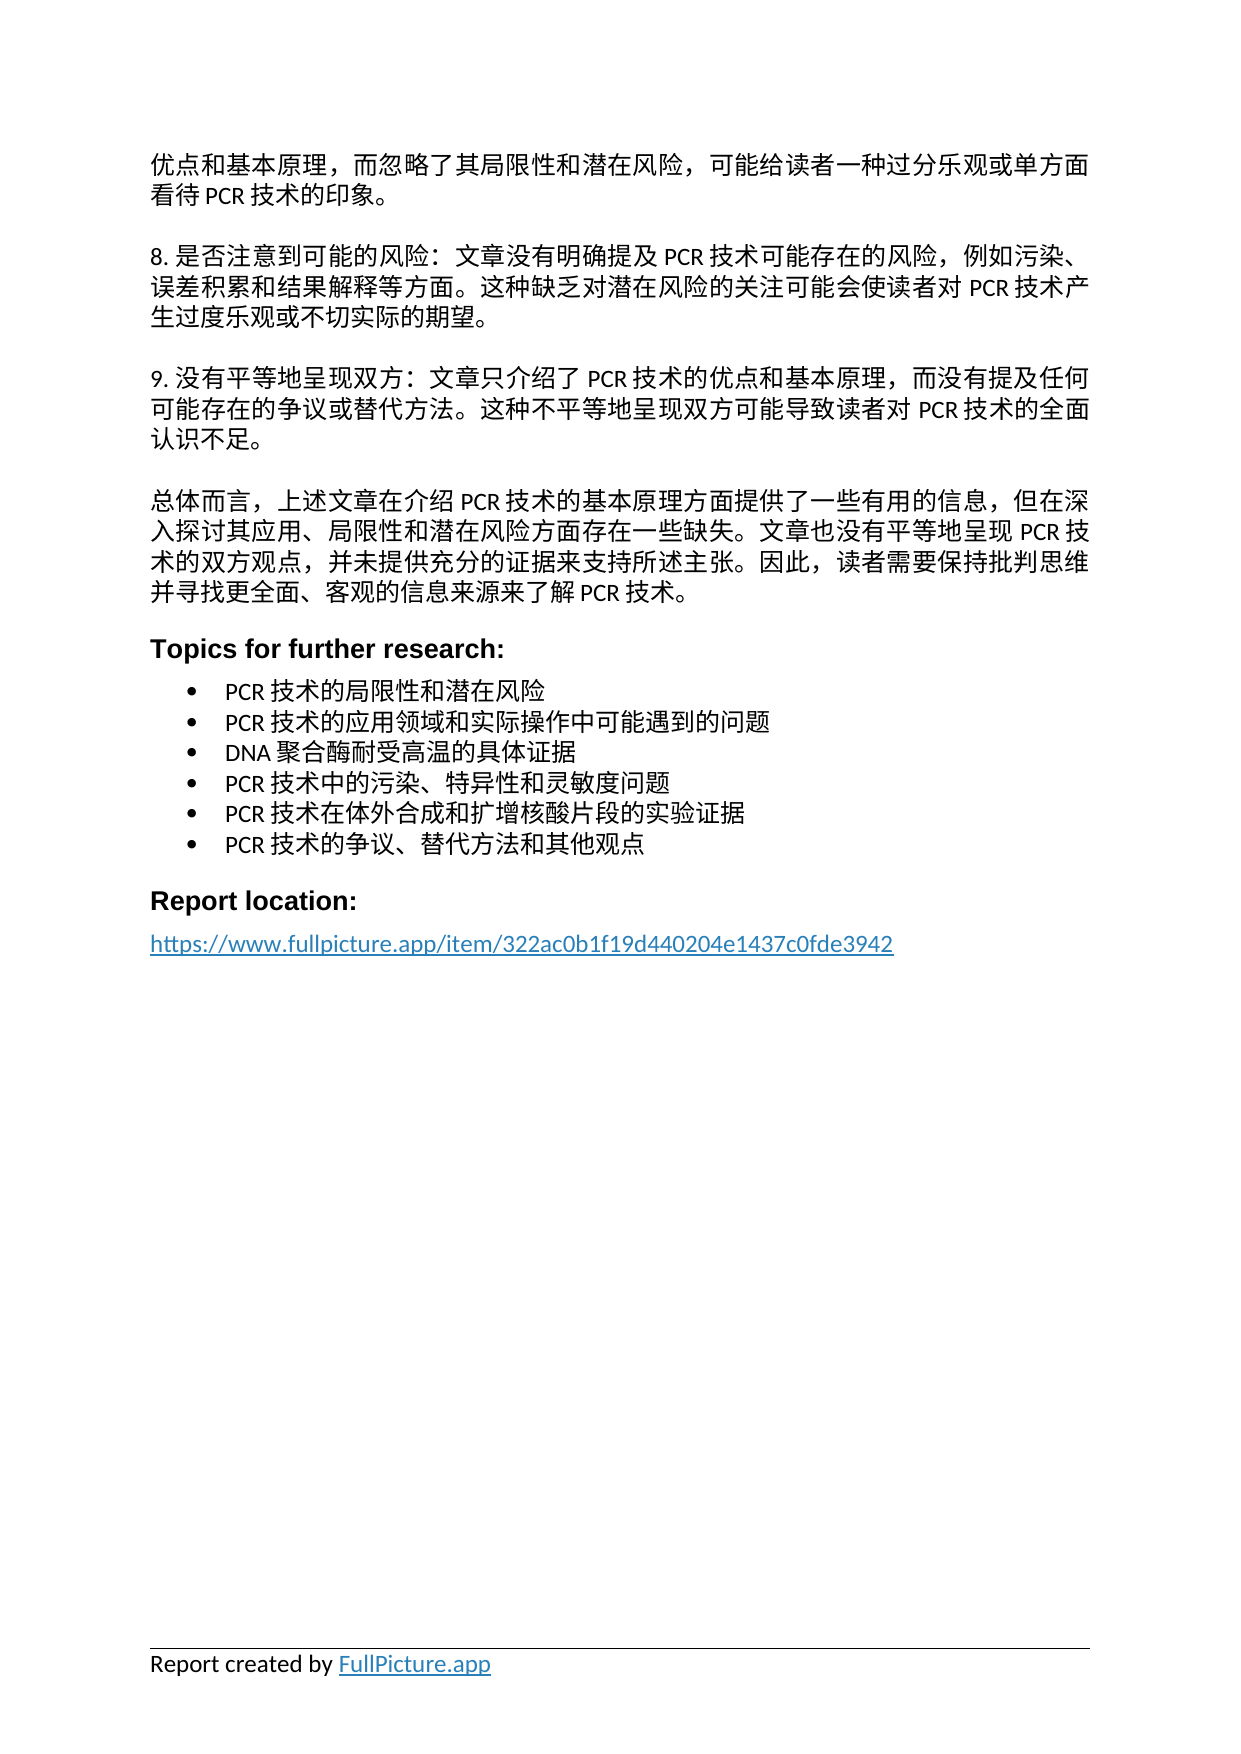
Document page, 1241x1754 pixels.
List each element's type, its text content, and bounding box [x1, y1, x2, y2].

list PCR技术的应用领域和实际操作中可能遇到的问题 [187, 707, 1090, 738]
list DNA聚合酶耐受高温的具体证据 [187, 738, 1090, 768]
list PCR技术在体外合成和扩增核酸片段的实验证据 [187, 799, 1090, 829]
subtitle Report location: [150, 885, 1090, 916]
text 总体而言，上述文章在介绍PCR技术的基本原理方面提供了一些有用的信息，但在深入探讨其应用、局限性和潜在风险方面存在一些缺失。文章也没有平等地呈现PCR技术的双方观点，并未提供充分的证据来支持所述主张。因此，读者需要保持批判思维并寻找更全面、客观的信息来源来了解PCR技术。 [150, 486, 1090, 608]
text 8. 是否注意到可能的风险：文章没有明确提及PCR技术可能存在的风险，例如污染、误差积累和结果解释等方面。这种缺乏对潜在风险的关注可能会使读者对PCR技术产生过度乐观或不切实际的期望。 [150, 242, 1090, 333]
list PCR技术的局限性和潜在风险 [187, 677, 1090, 707]
list PCR技术的争议、替代方法和其他观点 [187, 829, 1090, 860]
text 9. 没有平等地呈现双方：文章只介绍了PCR技术的优点和基本原理，而没有提及任何可能存在的争议或替代方法。这种不平等地呈现双方可能导致读者对PCR技术的全面认识不足。 [150, 364, 1090, 455]
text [150, 150, 1090, 211]
text https://www.fullpicture.app/item/322ac0b1f19d440204e1437c0fde3942 [150, 928, 1090, 959]
list PCR技术中的污染、特异性和灵敏度问题 [187, 768, 1090, 799]
subtitle Topics for further research: [150, 633, 1090, 664]
